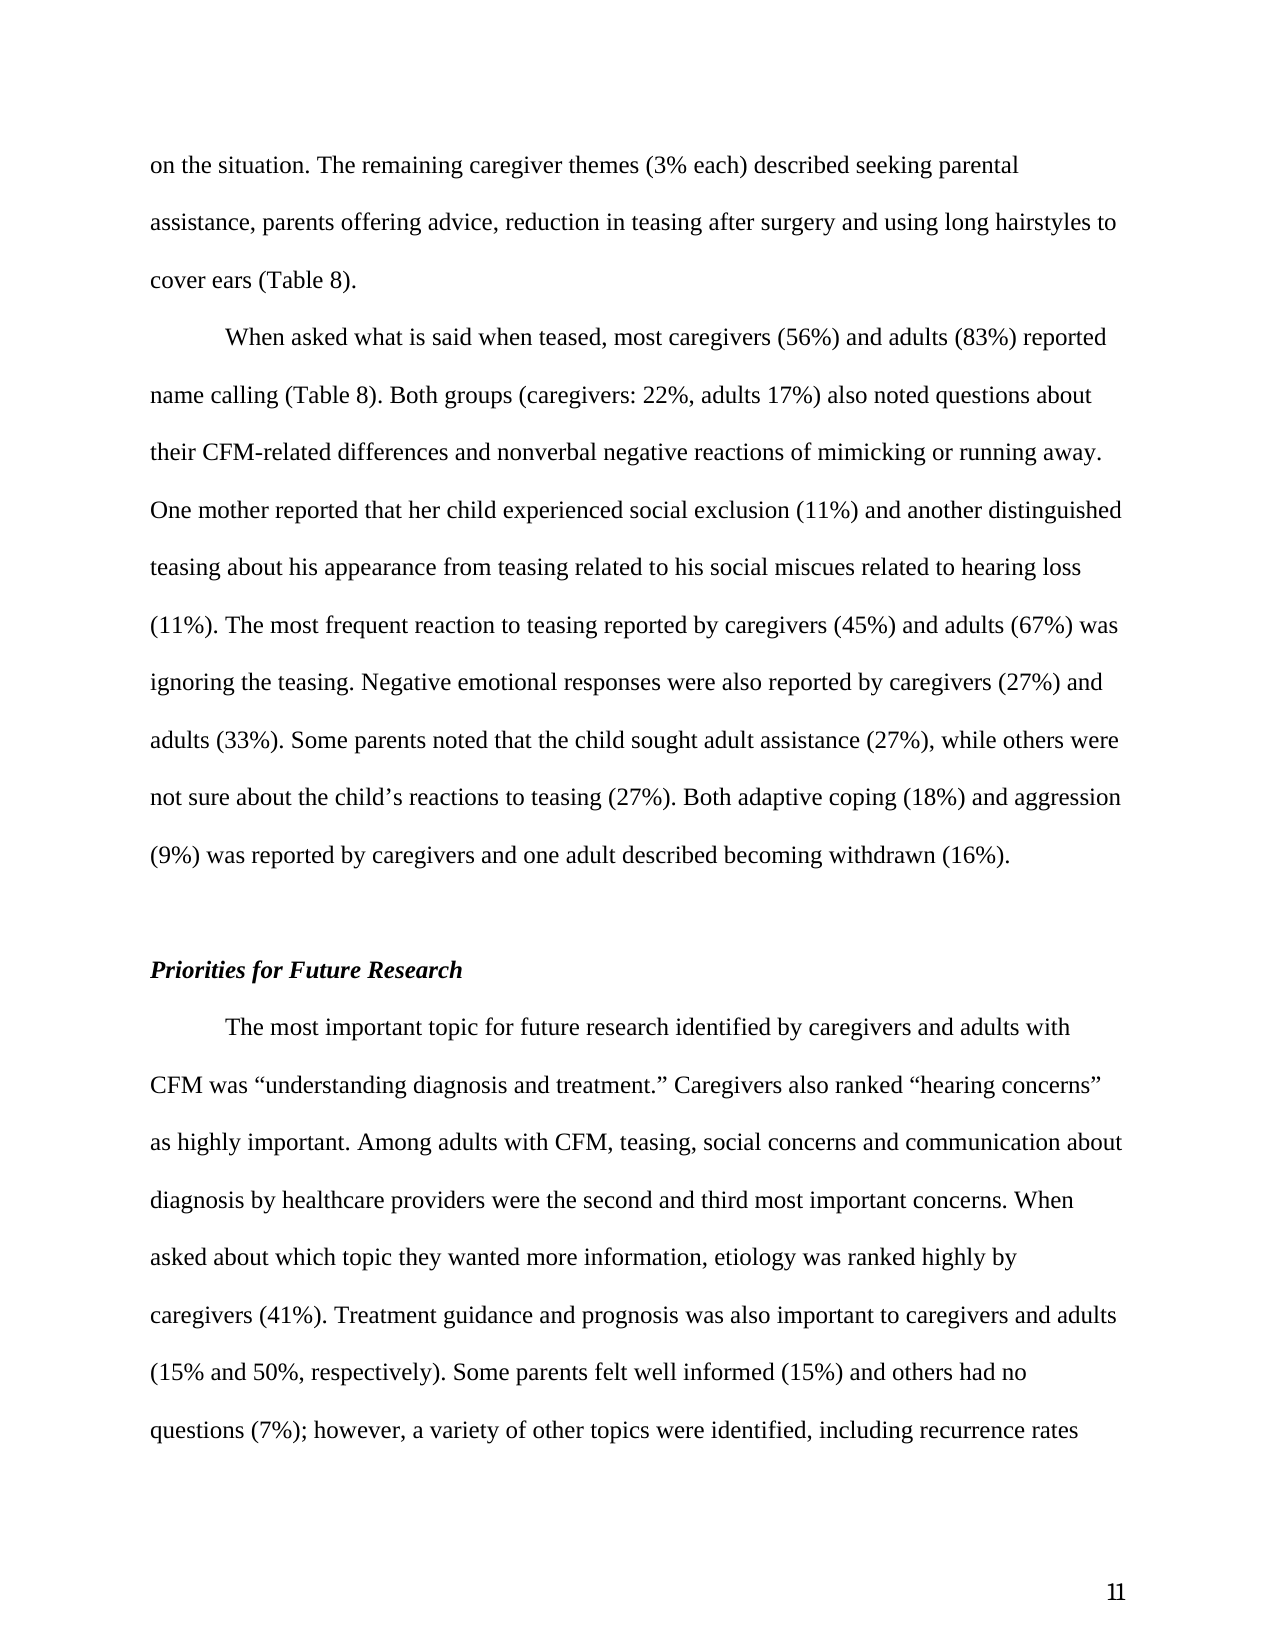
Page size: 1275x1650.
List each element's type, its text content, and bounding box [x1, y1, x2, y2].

text When asked what is said when teased, most caregivers (56%) and adults (83%) reported name calling (Table 8). Both groups (caregivers: 22%, adults 17%) also noted questions about their CFM-related differences and nonverbal negative reactions of mimicking or running away. One mother reported that her child experienced social exclusion (11%) and another distinguished teasing about his appearance from teasing related to his social miscues related to hearing loss (11%). The most frequent reaction to teasing reported by caregivers (45%) and adults (67%) was ignoring the teasing. Negative emotional responses were also reported by caregivers (27%) and adults (33%). Some parents noted that the child sought adult assistance (27%), while others were not sure about the child’s reactions to teasing (27%). Both adaptive coping (18%) and aggression (9%) was reported by caregivers and one adult described becoming withdrawn (16%). [150, 322, 1125, 869]
text Priorities for Future Research [150, 955, 1125, 984]
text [150, 1012, 1125, 1444]
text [150, 150, 1125, 294]
